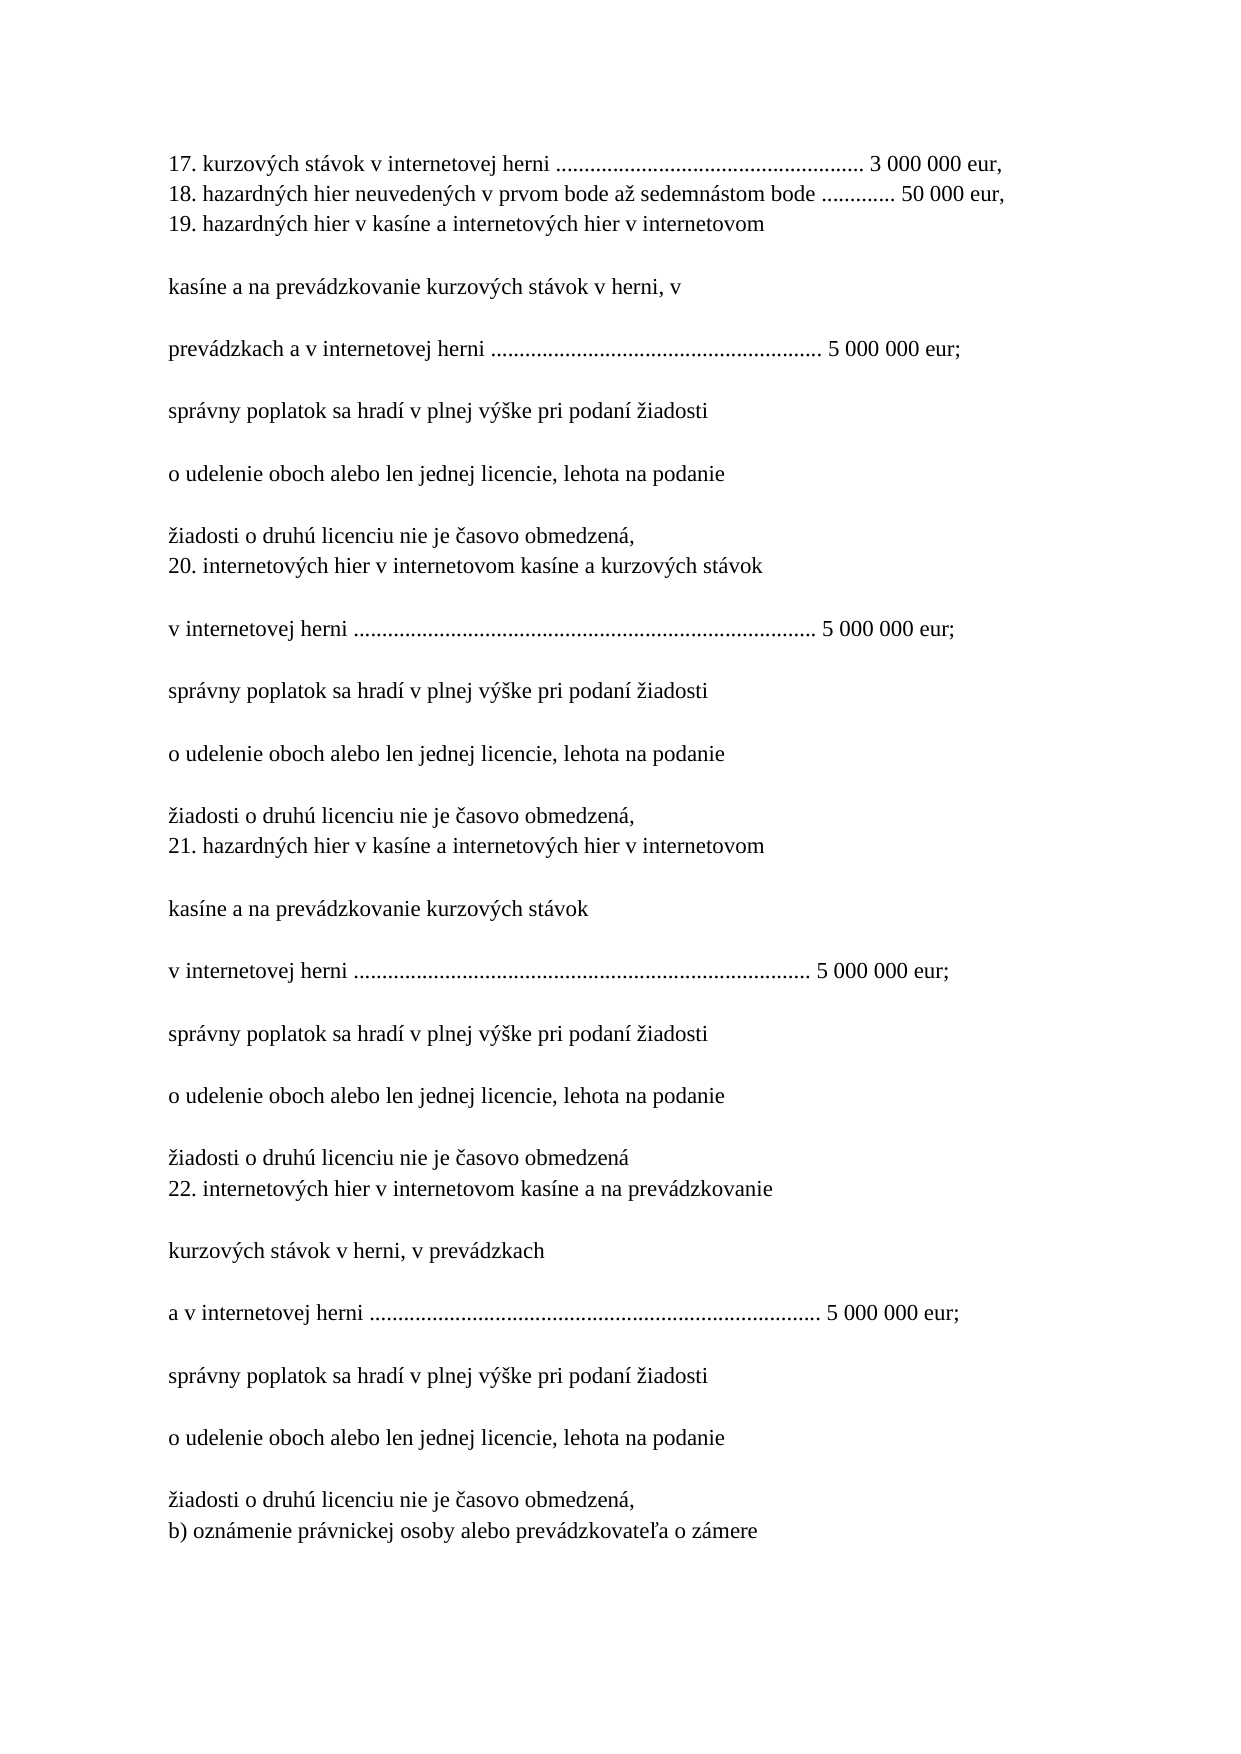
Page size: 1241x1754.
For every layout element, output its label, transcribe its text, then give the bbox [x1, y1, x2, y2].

text 20. internetových hier v internetovom kasíne a kurzových stávok [162, 553, 1090, 579]
text o udelenie oboch alebo len jednej licencie, lehota na podanie [162, 740, 1090, 766]
text 17. kurzových stávok v internetovej herni ...................................................... 3 000 000 eur, [162, 150, 1090, 176]
text o udelenie oboch alebo len jednej licencie, lehota na podanie [162, 1082, 1090, 1108]
text prevádzkach a v internetovej herni .......................................................... 5 000 000 eur; [162, 335, 1090, 362]
text žiadosti o druhú licenciu nie je časovo obmedzená, [162, 522, 1090, 549]
text správny poplatok sa hradí v plnej výške pri podaní žiadosti [162, 1019, 1090, 1046]
text o udelenie oboch alebo len jednej licencie, lehota na podanie [162, 460, 1090, 486]
text a v internetovej herni ............................................................................... 5 000 000 eur; [162, 1299, 1090, 1326]
text b) oznámenie právnickej osoby alebo prevádzkovateľa o zámere [162, 1517, 1090, 1543]
text kasíne a na prevádzkovanie kurzových stávok v herni, v [162, 273, 1090, 299]
text žiadosti o druhú licenciu nie je časovo obmedzená, [162, 802, 1090, 828]
text 21. hazardných hier v kasíne a internetových hier v internetovom [162, 832, 1090, 859]
text správny poplatok sa hradí v plnej výške pri podaní žiadosti [162, 677, 1090, 704]
text kasíne a na prevádzkovanie kurzových stávok [162, 895, 1090, 921]
text kurzových stávok v herni, v prevádzkach [162, 1237, 1090, 1263]
text 18. hazardných hier neuvedených v prvom bode až sedemnástom bode ............. 50 000 eur, [162, 180, 1090, 207]
text 19. hazardných hier v kasíne a internetových hier v internetovom [162, 210, 1090, 237]
text v internetovej herni ................................................................................ 5 000 000 eur; [162, 957, 1090, 983]
text žiadosti o druhú licenciu nie je časovo obmedzená, [162, 1487, 1090, 1513]
text žiadosti o druhú licenciu nie je časovo obmedzená [162, 1144, 1090, 1171]
text 22. internetových hier v internetovom kasíne a na prevádzkovanie [162, 1174, 1090, 1201]
text v internetovej herni ................................................................................. 5 000 000 eur; [162, 615, 1090, 641]
text správny poplatok sa hradí v plnej výške pri podaní žiadosti [162, 1362, 1090, 1388]
text správny poplatok sa hradí v plnej výške pri podaní žiadosti [162, 398, 1090, 424]
text o udelenie oboch alebo len jednej licencie, lehota na podanie [162, 1424, 1090, 1451]
